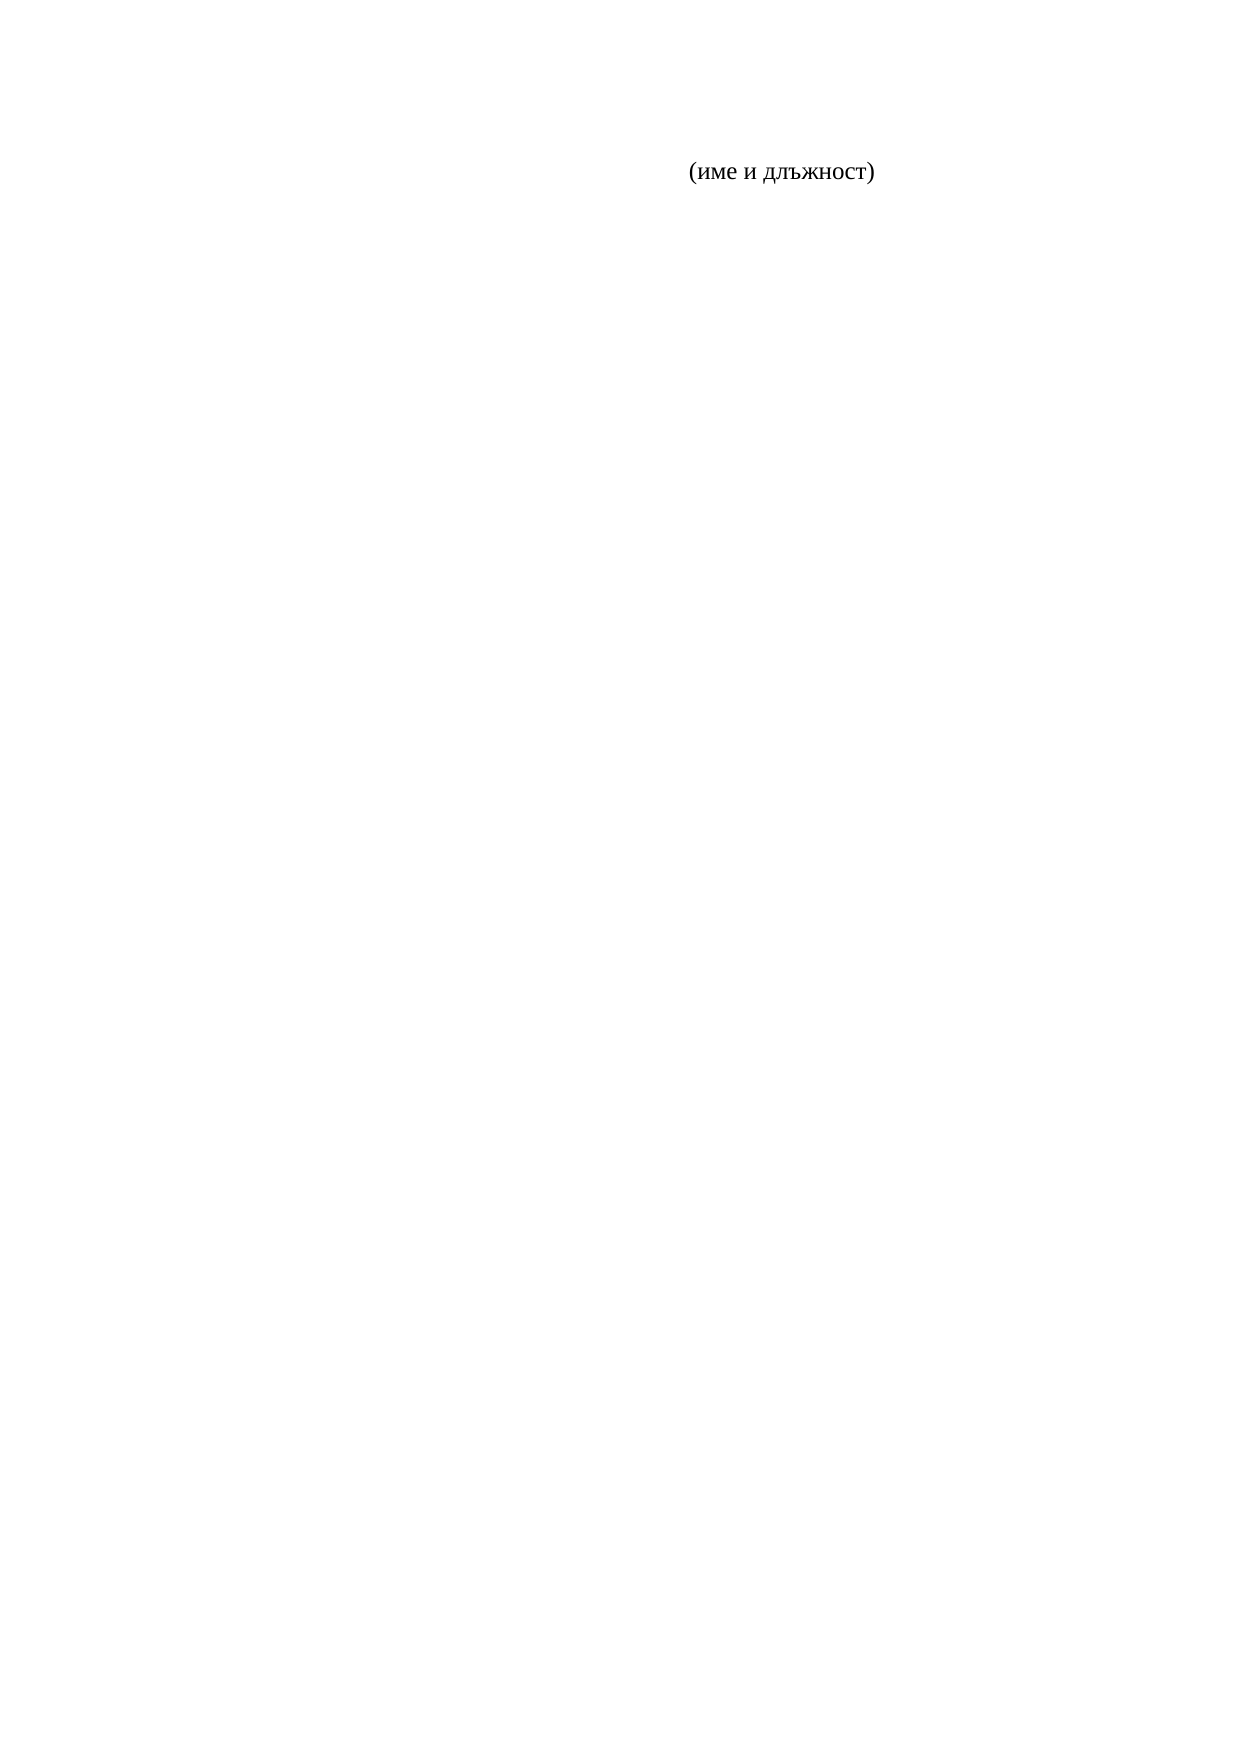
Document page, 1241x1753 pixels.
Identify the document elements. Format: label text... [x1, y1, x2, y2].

text (име и длъжност) [614, 156, 1152, 192]
